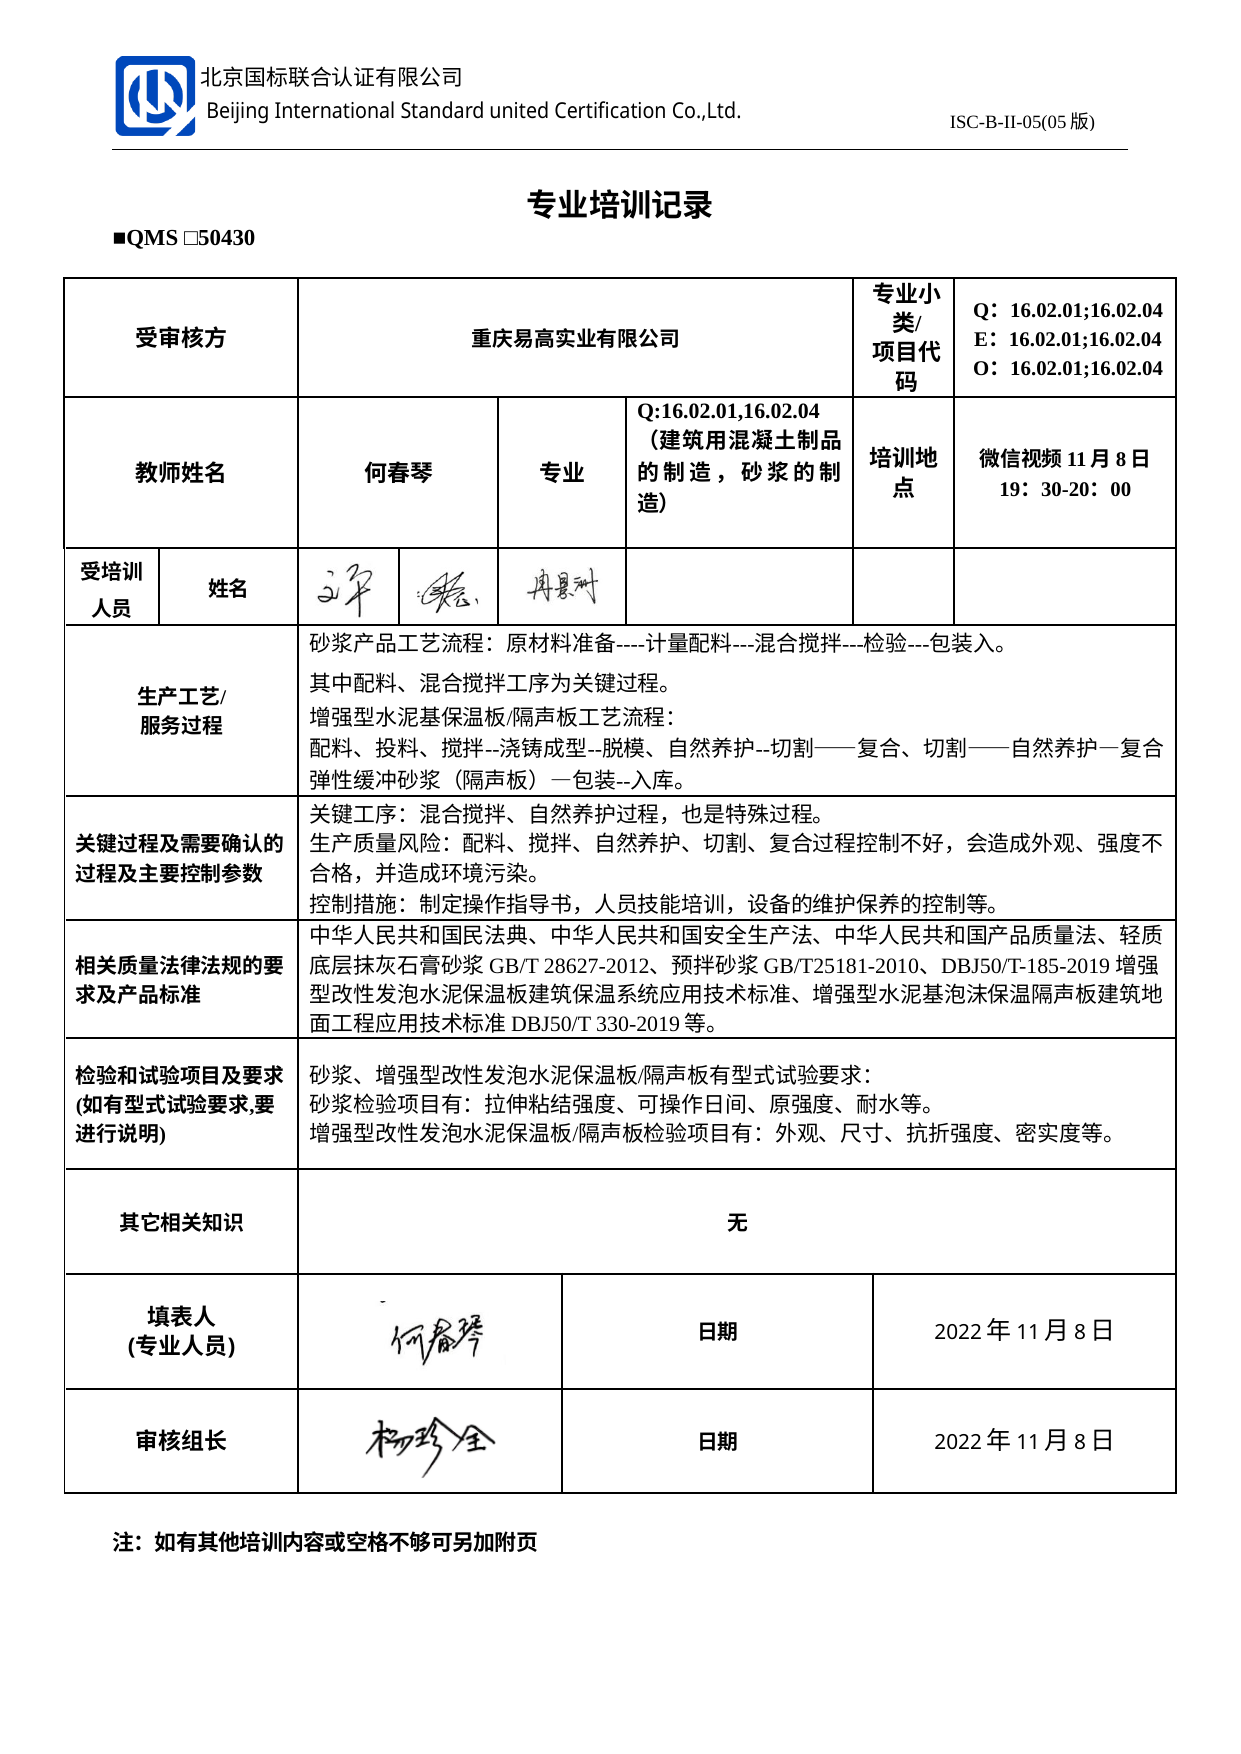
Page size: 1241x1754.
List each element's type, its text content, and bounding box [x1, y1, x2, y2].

text 专业培训记录 [112, 187, 1128, 224]
table_cell 生产工艺/ 服务过程 [65, 625, 297, 795]
picture [315, 561, 377, 618]
table_cell [854, 549, 953, 624]
text ■QMS □50430 [112, 224, 1128, 251]
text 注：如有其他培训内容或空格不够可另加附页 [112, 1525, 1128, 1557]
table_cell 日期 [563, 1275, 872, 1387]
table_header Q：16.02.01;16.02.04 E：16.02.01;16.02.04 O：16.02.01;16.02.04 [955, 279, 1175, 396]
picture [365, 1414, 499, 1481]
table_cell [955, 549, 1175, 624]
table_cell 砂浆产品工艺流程：原材料准备----计量配料---混合搅拌---检验---包装入。 其中配料、混合搅拌工序为关键过程。 增强型水泥基保温板/隔声板工艺流程： 配料、投料、搅拌--浇铸成型--脱模、自然养护--切割——复合、切割——自然养护—复合弹性缓冲砂浆（隔声板）—包装--入库。 [299, 626, 1175, 795]
table_cell Q:16.02.01,16.02.04（建筑用混凝土制品的制造，砂浆的制造） [627, 398, 852, 547]
table_cell 专业 [499, 398, 625, 547]
table_cell 相关质量法律法规的要求及产品标准 [65, 920, 297, 1037]
table_cell 其它相关知识 [65, 1169, 297, 1272]
table_cell [400, 549, 497, 624]
table_cell 受培训人员 [65, 548, 158, 624]
table_cell 培训地点 [854, 398, 953, 547]
picture [368, 1301, 506, 1375]
table_cell 2022年11月8日 [874, 1390, 1175, 1492]
table_header 受审核方 [65, 279, 297, 396]
table_cell 中华人民共和国民法典、中华人民共和国安全生产法、中华人民共和国产品质量法、轻质底层抹灰石膏砂浆GB/T 28627-2012、预拌砂浆GB/T25181-2010、DBJ50/T-185-2019 增强型改性发泡水泥保温板建筑保温系统应用技术标准、增强型水泥基泡沫保温隔声板建筑地面工程应用技术标准DBJ50/T 330-2019等。 [299, 921, 1175, 1037]
table_cell 姓名 [160, 549, 297, 624]
table_cell 2022年11月8日 [874, 1275, 1175, 1387]
table_cell 教师姓名 [65, 398, 297, 547]
table_cell 何春琴 [299, 398, 497, 547]
table_cell 填表人 (专业人员) [65, 1274, 297, 1387]
picture [417, 561, 490, 617]
table_cell [627, 549, 852, 624]
table_header 重庆易高实业有限公司 [299, 279, 852, 396]
table_cell 无 [299, 1170, 1175, 1272]
table_cell [299, 1390, 561, 1492]
table_cell 检验和试验项目及要求(如有型式试验要求,要进行说明) [65, 1038, 297, 1168]
table_cell [299, 549, 398, 624]
table_cell 微信视频11月8日19：30-20：00 [955, 398, 1175, 547]
table_cell 审核组长 [65, 1389, 297, 1492]
table_header 专业小类/ 项目代码 [854, 279, 953, 396]
table_cell 关键过程及需要确认的过程及主要控制参数 [65, 796, 297, 918]
picture [115, 56, 196, 136]
table_cell 日期 [563, 1390, 872, 1492]
table_cell 关键工序：混合搅拌、自然养护过程，也是特殊过程。 生产质量风险：配料、搅拌、自然养护、切割、复合过程控制不好，会造成外观、强度不合格，并造成环境污染。 控制措施：制定操作指导书，人员技能培训，设备的维护保养的控制等。 [299, 797, 1175, 918]
table_cell 砂浆、增强型改性发泡水泥保温板/隔声板有型式试验要求： 砂浆检验项目有：拉伸粘结强度、可操作日间、原强度、耐水等。 增强型改性发泡水泥保温板/隔声板检验项目有：外观、尺寸、抗折强度、密实度等。 [299, 1039, 1175, 1168]
table_cell [299, 1275, 561, 1387]
picture [524, 566, 603, 606]
table_cell [499, 549, 625, 624]
